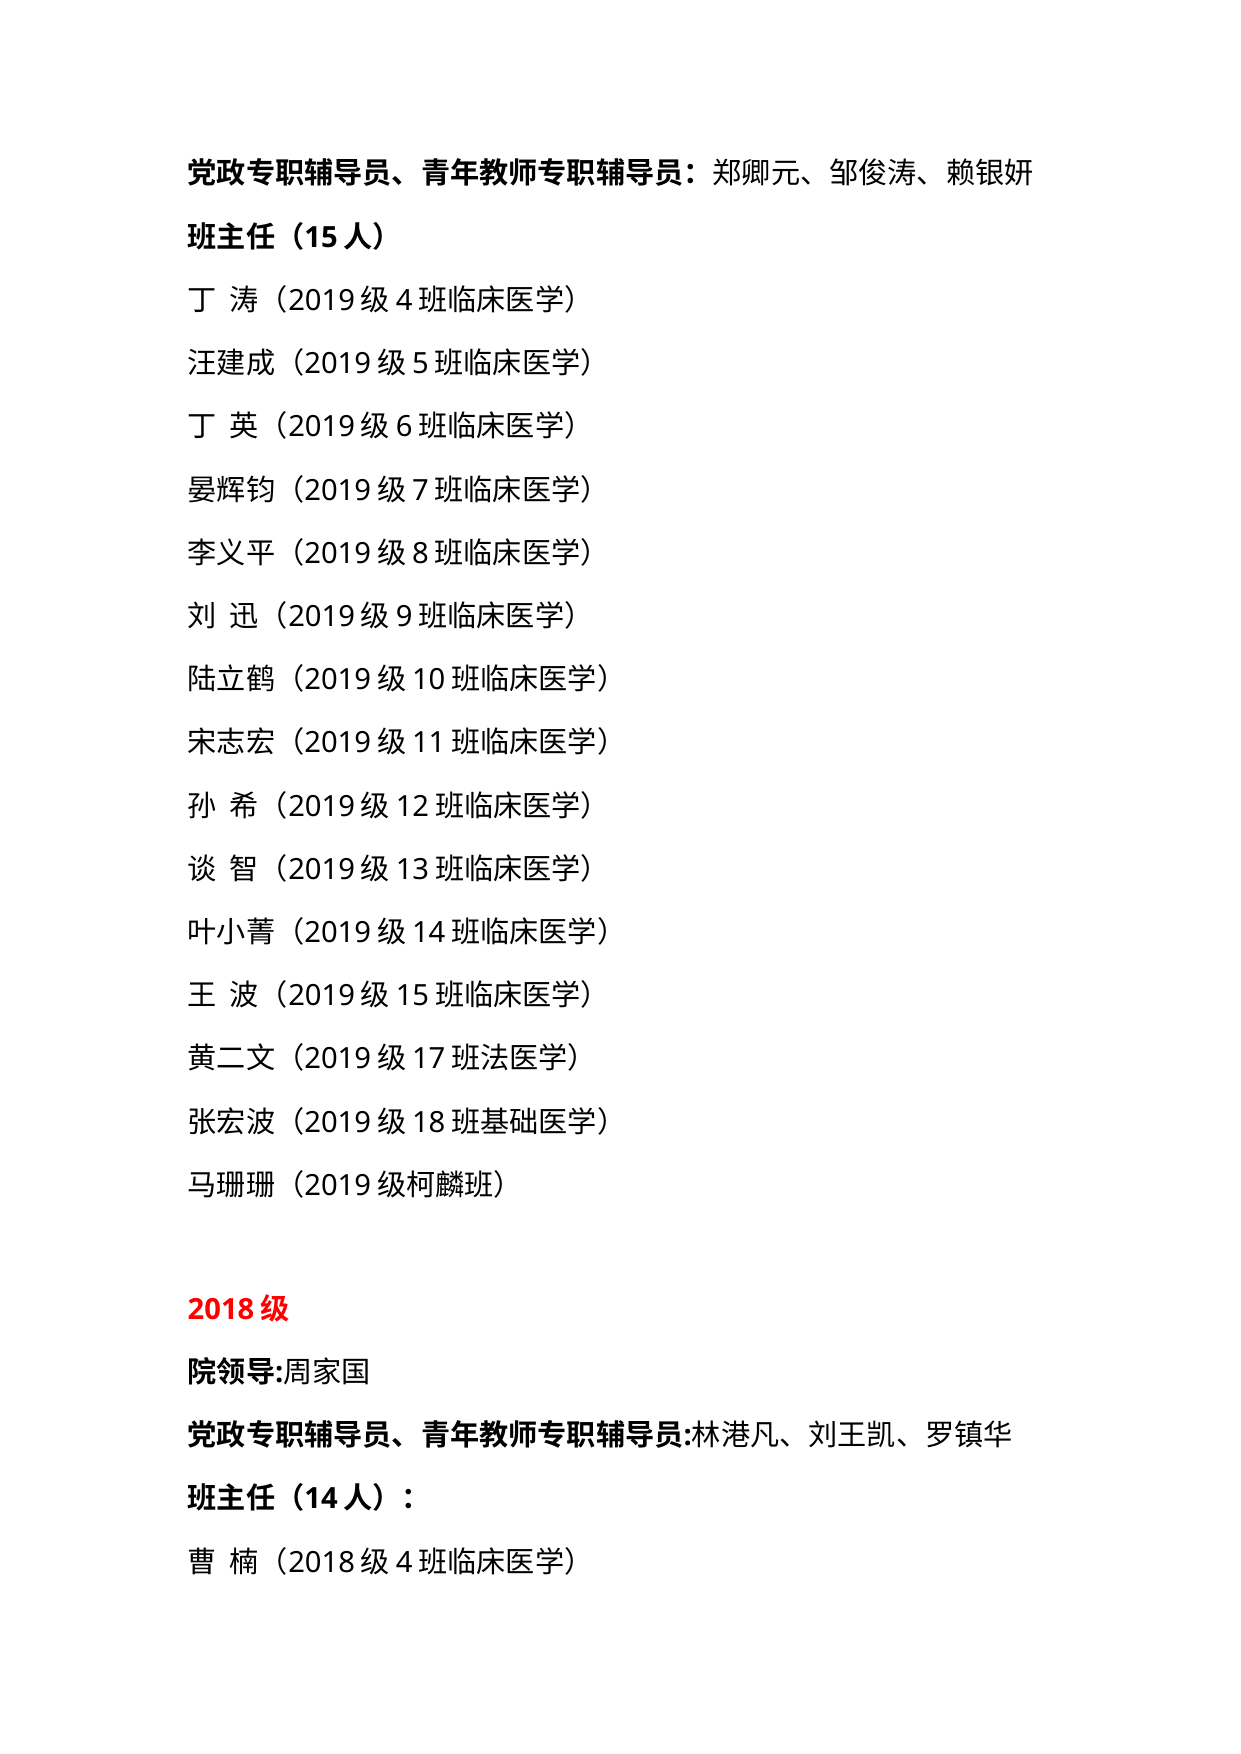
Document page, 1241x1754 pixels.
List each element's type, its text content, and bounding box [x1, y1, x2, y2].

text 党政专职辅导员、青年教师专职辅导员:林港凡、刘王凯、罗镇华 [187, 1412, 1053, 1454]
text 丁 英（2019级6班临床医学） [187, 403, 1053, 445]
text 谈 智（2019级13班临床医学） [187, 845, 1053, 888]
text 张宏波（2019级18班基础医学） [187, 1098, 1053, 1141]
text 宋志宏（2019级11班临床医学） [187, 719, 1053, 761]
text 汪建成（2019级5班临床医学） [187, 339, 1053, 382]
text 叶小菁（2019级14班临床医学） [187, 909, 1053, 951]
text 丁 涛（2019级4班临床医学） [187, 276, 1053, 319]
text 晏辉钧（2019级7班临床医学） [187, 466, 1053, 508]
text 陆立鹤（2019级10班临床医学） [187, 656, 1053, 698]
text 院领导:周家国 [187, 1348, 1053, 1391]
text 孙 希（2019级12班临床医学） [187, 782, 1053, 824]
text 曹 楠（2018级4班临床医学） [187, 1538, 1053, 1581]
text 班主任（15人） [187, 213, 1053, 256]
text 2018级 [187, 1285, 1053, 1328]
text 班主任（14人）： [187, 1475, 1053, 1517]
text 李义平（2019级8班临床医学） [187, 529, 1053, 572]
text 王 波（2019级15班临床医学） [187, 972, 1053, 1014]
text 黄二文（2019级17班法医学） [187, 1035, 1053, 1077]
text 马珊珊（2019级柯麟班） [187, 1162, 1053, 1204]
text 刘 迅（2019级9班临床医学） [187, 592, 1053, 635]
text 党政专职辅导员、青年教师专职辅导员：郑卿元、邹俊涛、赖银妍 [187, 150, 1053, 192]
